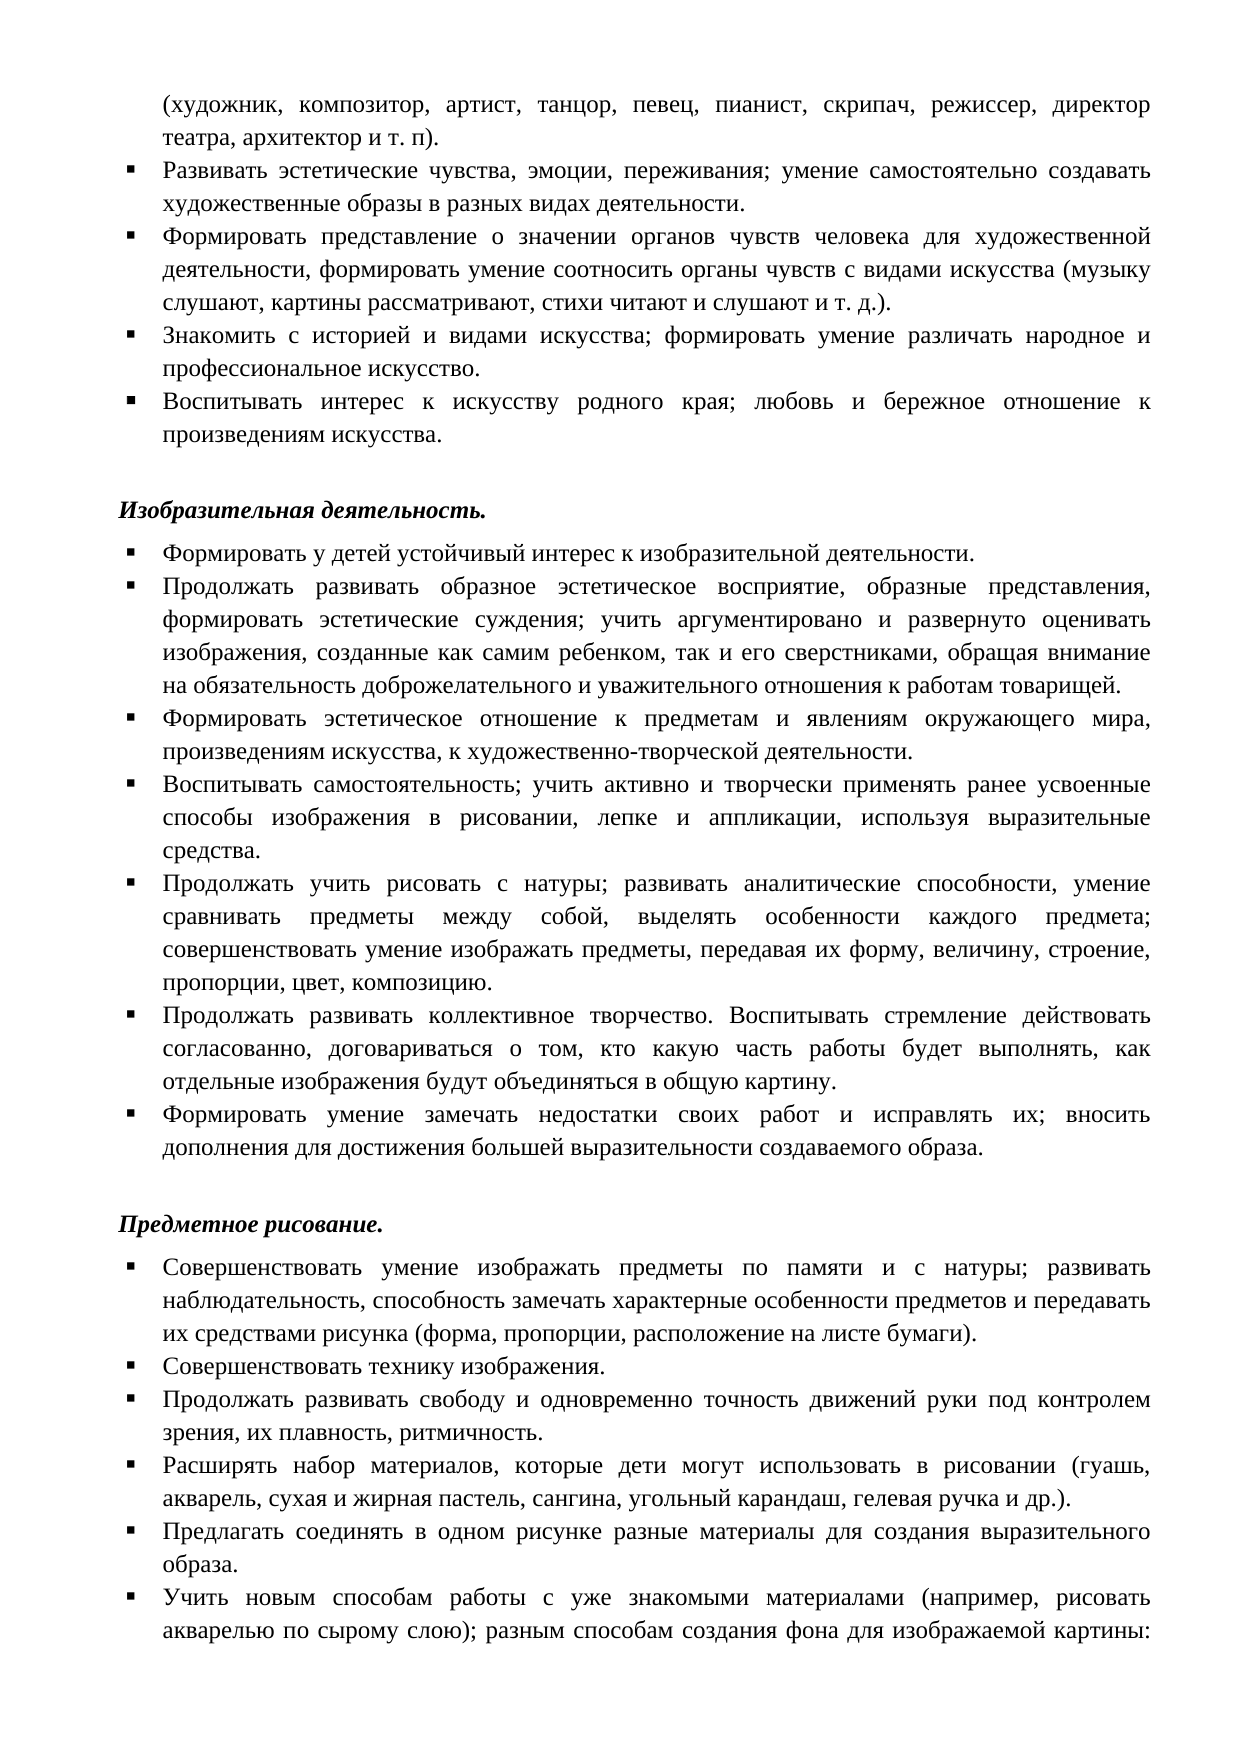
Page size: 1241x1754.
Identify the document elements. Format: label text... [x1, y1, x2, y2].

list Расширять набор материалов, которые дети могут использовать в рисовании (гуашь, акварель, сухая и жирная пастель, сангина, угольный карандаш, гелевая ручка и др.). [125, 1450, 1152, 1512]
list Формировать у детей устойчивый интерес к изобразительной деятельности. [125, 538, 1152, 567]
list Развивать эстетические чувства, эмоции, переживания; умение самостоятельно создавать художественные образы в разных видах деятельности. [125, 155, 1152, 216]
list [125, 1582, 1152, 1644]
list Совершенствовать технику изображения. [125, 1351, 1152, 1379]
list Продолжать учить рисовать с натуры; развивать аналитические способности, умение сравнивать предметы между собой, выделять особенности каждого предмета; совершенствовать умение изображать предметы, передавая их форму, величину, строение, пропорции, цвет, композицию. [125, 868, 1152, 996]
list Продолжать развивать коллективное творчество. Воспитывать стремление действовать согласованно, договариваться о том, кто какую часть работы будет выполнять, как отдельные изображения будут объединяться в общую картину. [125, 1000, 1152, 1095]
list Совершенствовать умение изображать предметы по памяти и с натуры; развивать наблюдательность, способность замечать характерные особенности предметов и передавать их средствами рисунка (форма, пропорции, расположение на листе бумаги). [125, 1252, 1152, 1347]
list Предлагать соединять в одном рисунке разные материалы для создания выразительного образа. [125, 1516, 1152, 1578]
list Воспитывать самостоятельность; учить активно и творчески применять ранее усвоенные способы изображения в рисовании, лепке и аппликации, используя выразительные средства. [125, 769, 1152, 864]
list Формировать умение замечать недостатки своих работ и исправлять их; вносить дополнения для достижения большей выразительности создаваемого образа. [125, 1099, 1152, 1161]
list Знакомить с историей и видами искусства; формировать умение различать народное и профессиональное искусство. [125, 320, 1152, 382]
list Формировать представление о значении органов чувств человека для художественной деятельности, формировать умение соотносить органы чувств с видами искусства (музыку слушают, картины рассматривают, стихи читают и слушают и т. д.). [125, 221, 1152, 316]
list Предметное рисование. [118, 1209, 1152, 1237]
list Продолжать развивать образное эстетическое восприятие, образные представления, формировать эстетические суждения; учить аргументировано и развернуто оценивать изображения, созданные как самим ребенком, так и его сверстниками, обращая внимание на обязательность доброжелательного и уважительного отношения к работам товарищей. [125, 571, 1152, 699]
list Воспитывать интерес к искусству родного края; любовь и бережное отношение к произведениям искусства. [125, 386, 1152, 448]
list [125, 89, 1152, 150]
list Продолжать развивать свободу и одновременно точность движений руки под контролем зрения, их плавность, ритмичность. [125, 1384, 1152, 1446]
list Формировать эстетическое отношение к предметам и явлениям окружающего мира, произведениям искусства, к художественно-творческой деятельности. [125, 703, 1152, 765]
list Изобразительная деятельность. [118, 495, 1152, 524]
